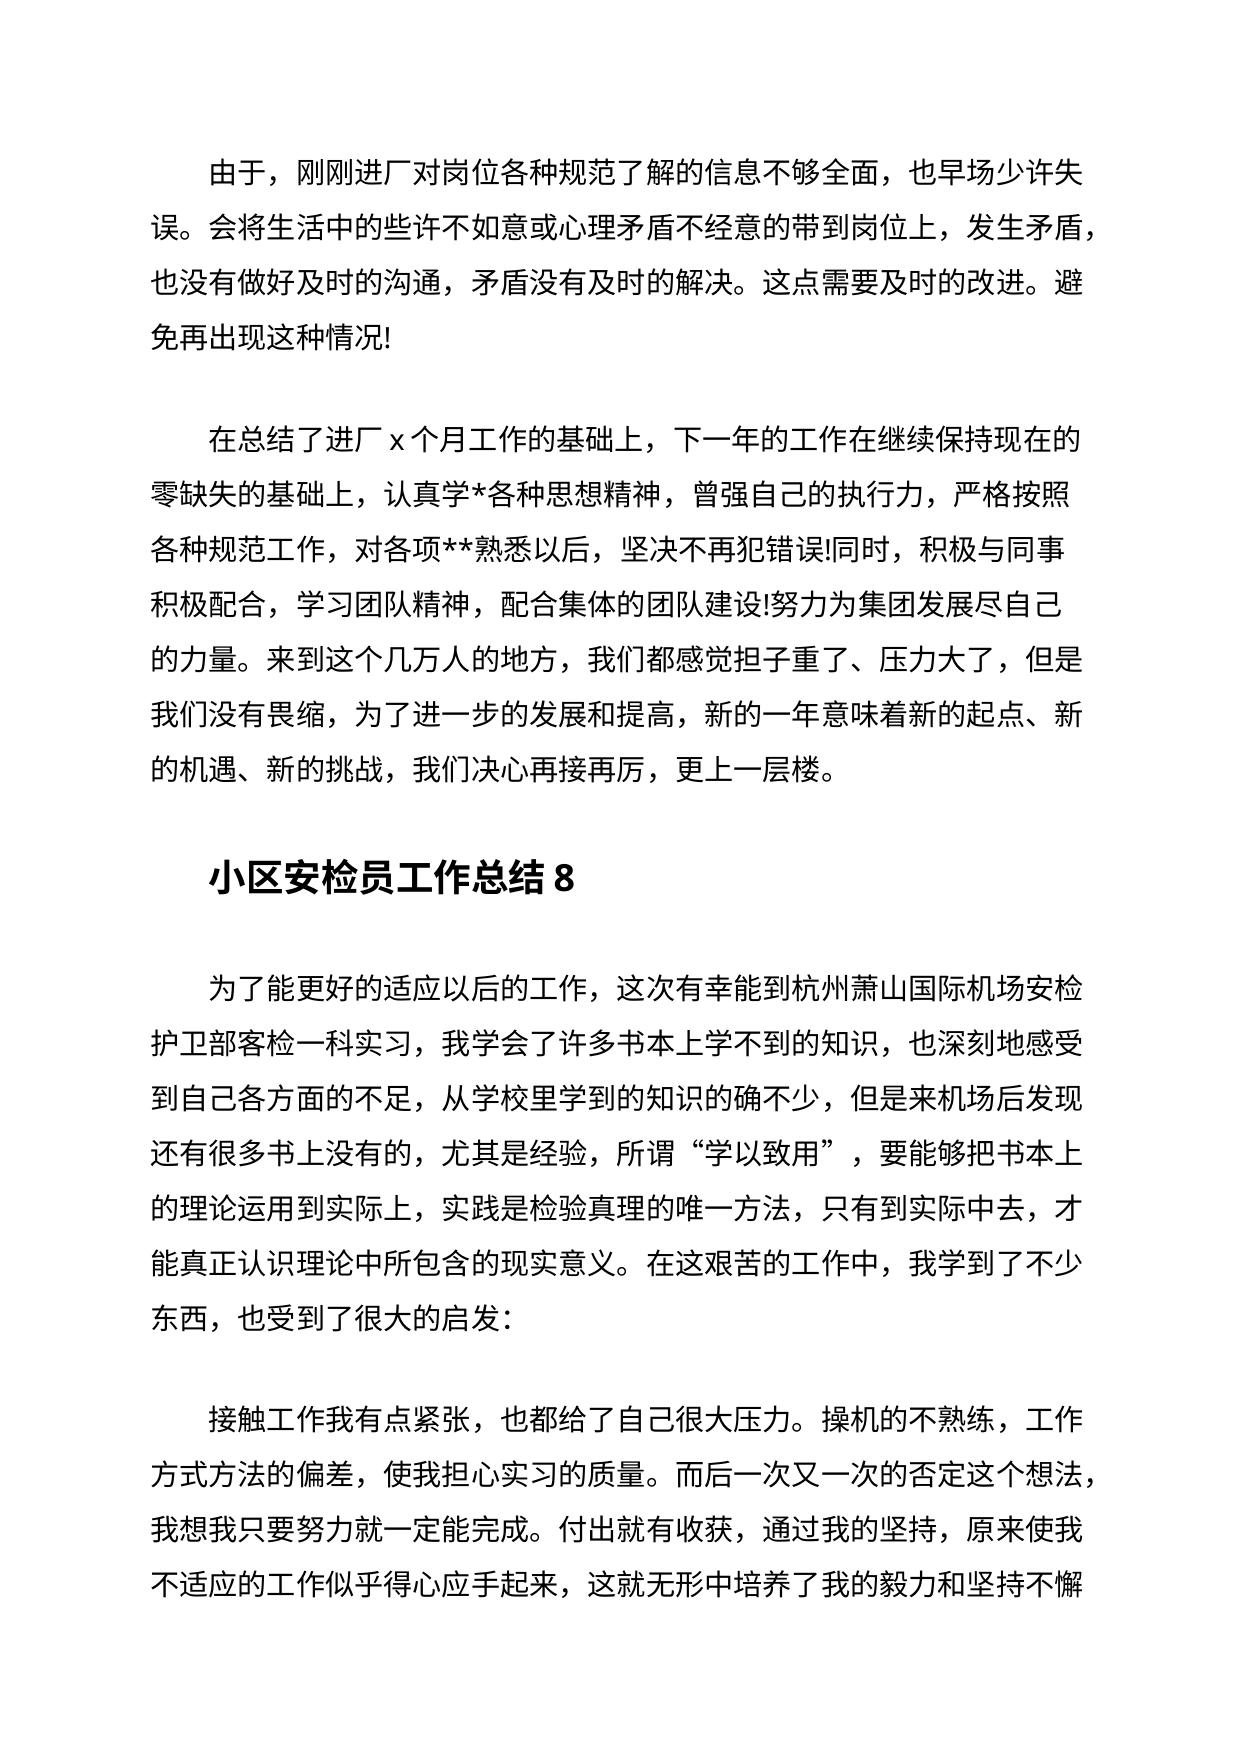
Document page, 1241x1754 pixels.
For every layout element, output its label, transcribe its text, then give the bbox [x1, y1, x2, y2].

text 为了能更好的适应以后的工作，这次有幸能到杭州萧山国际机场安检护卫部客检一科实习，我学会了许多书本上学不到的知识，也深刻地感受到自己各方面的不足，从学校里学到的知识的确不少，但是来机场后发现还有很多书上没有的，尤其是经验，所谓“学以致用”，要能够把书本上的理论运用到实际上，实践是检验真理的唯一方法，只有到实际中去，才能真正认识理论中所包含的现实意义。在这艰苦的工作中，我学到了不少东西，也受到了很大的启发： [150, 966, 1090, 1337]
text 在总结了进厂x个月工作的基础上，下一年的工作在继续保持现在的零缺失的基础上，认真学*各种思想精神，曾强自己的执行力，严格按照各种规范工作，对各项**熟悉以后，坚决不再犯错误!同时，积极与同事积极配合，学习团队精神，配合集体的团队建设!努力为集团发展尽自己的力量。来到这个几万人的地方，我们都感觉担子重了、压力大了，但是我们没有畏缩，为了进一步的发展和提高，新的一年意味着新的起点、新的机遇、新的挑战，我们决心再接再厉，更上一层楼。 [150, 417, 1090, 789]
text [150, 1397, 1090, 1604]
text 小区安检员工作总结8 [150, 848, 1090, 903]
text 由于，刚刚进厂对岗位各种规范了解的信息不够全面，也早场少许失误。会将生活中的些许不如意或心理矛盾不经意的带到岗位上，发生矛盾，也没有做好及时的沟通，矛盾没有及时的解决。这点需要及时的改进。避免再出现这种情况! [150, 150, 1090, 357]
